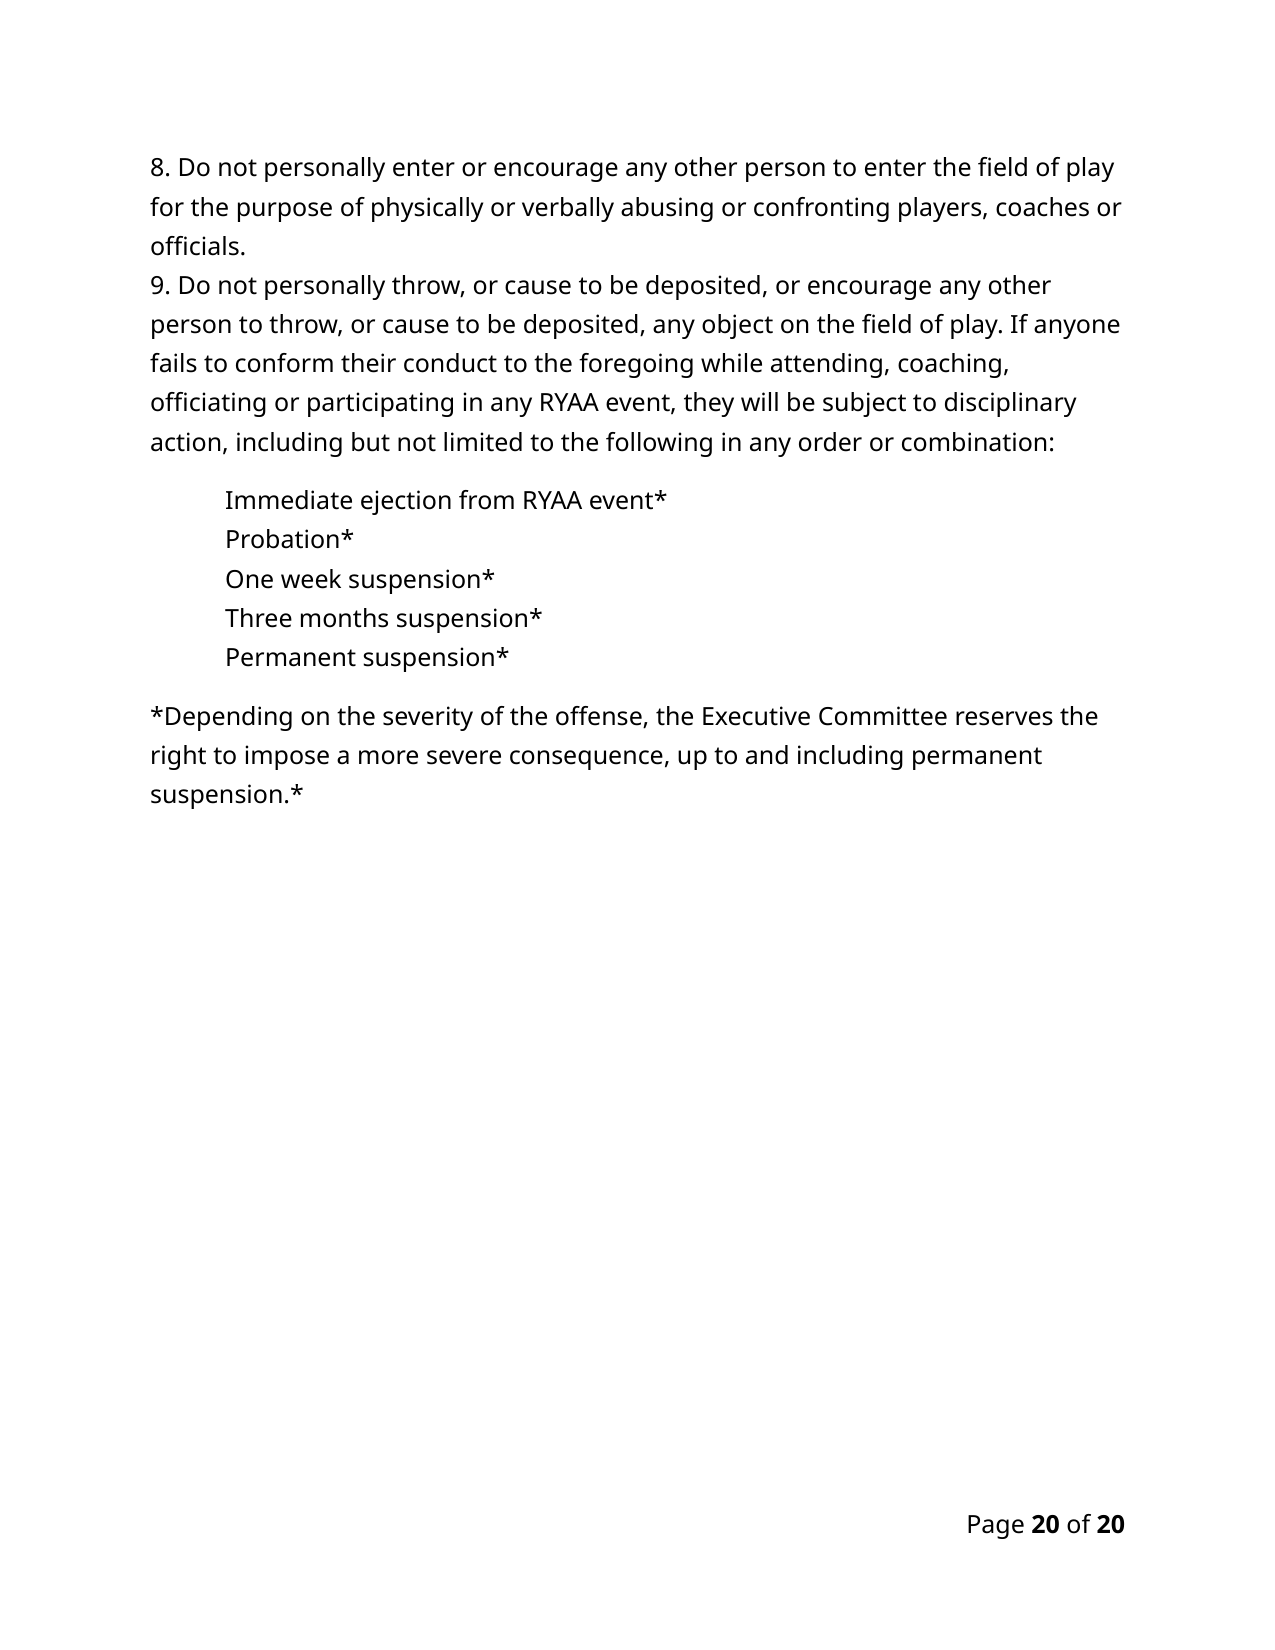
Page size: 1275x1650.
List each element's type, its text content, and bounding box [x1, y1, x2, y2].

text Immediate ejection from RYAA event* [150, 483, 1125, 517]
text Probation* [150, 522, 1125, 556]
text Permanent suspension* [150, 639, 1125, 674]
text Three months suspension* [150, 600, 1125, 634]
text 9. Do not personally throw, or cause to be deposited, or encourage any other person to throw, or cause to be deposited, any object on the field of play. If anyone fails to conform their conduct to the foregoing while attending, coaching, officiating or participating in any RYAA event, they will be subject to disciplinary action, including but not limited to the following in any order or combination: [150, 267, 1125, 458]
text *Depending on the severity of the offense, the Executive Committee reserves the right to impose a more severe consequence, up to and including permanent suspension.* [150, 698, 1125, 811]
text One week suspension* [150, 561, 1125, 595]
text 8. Do not personally enter or encourage any other person to enter the field of play for the purpose of physically or verbally abusing or confronting players, coaches or officials. [150, 150, 1125, 262]
